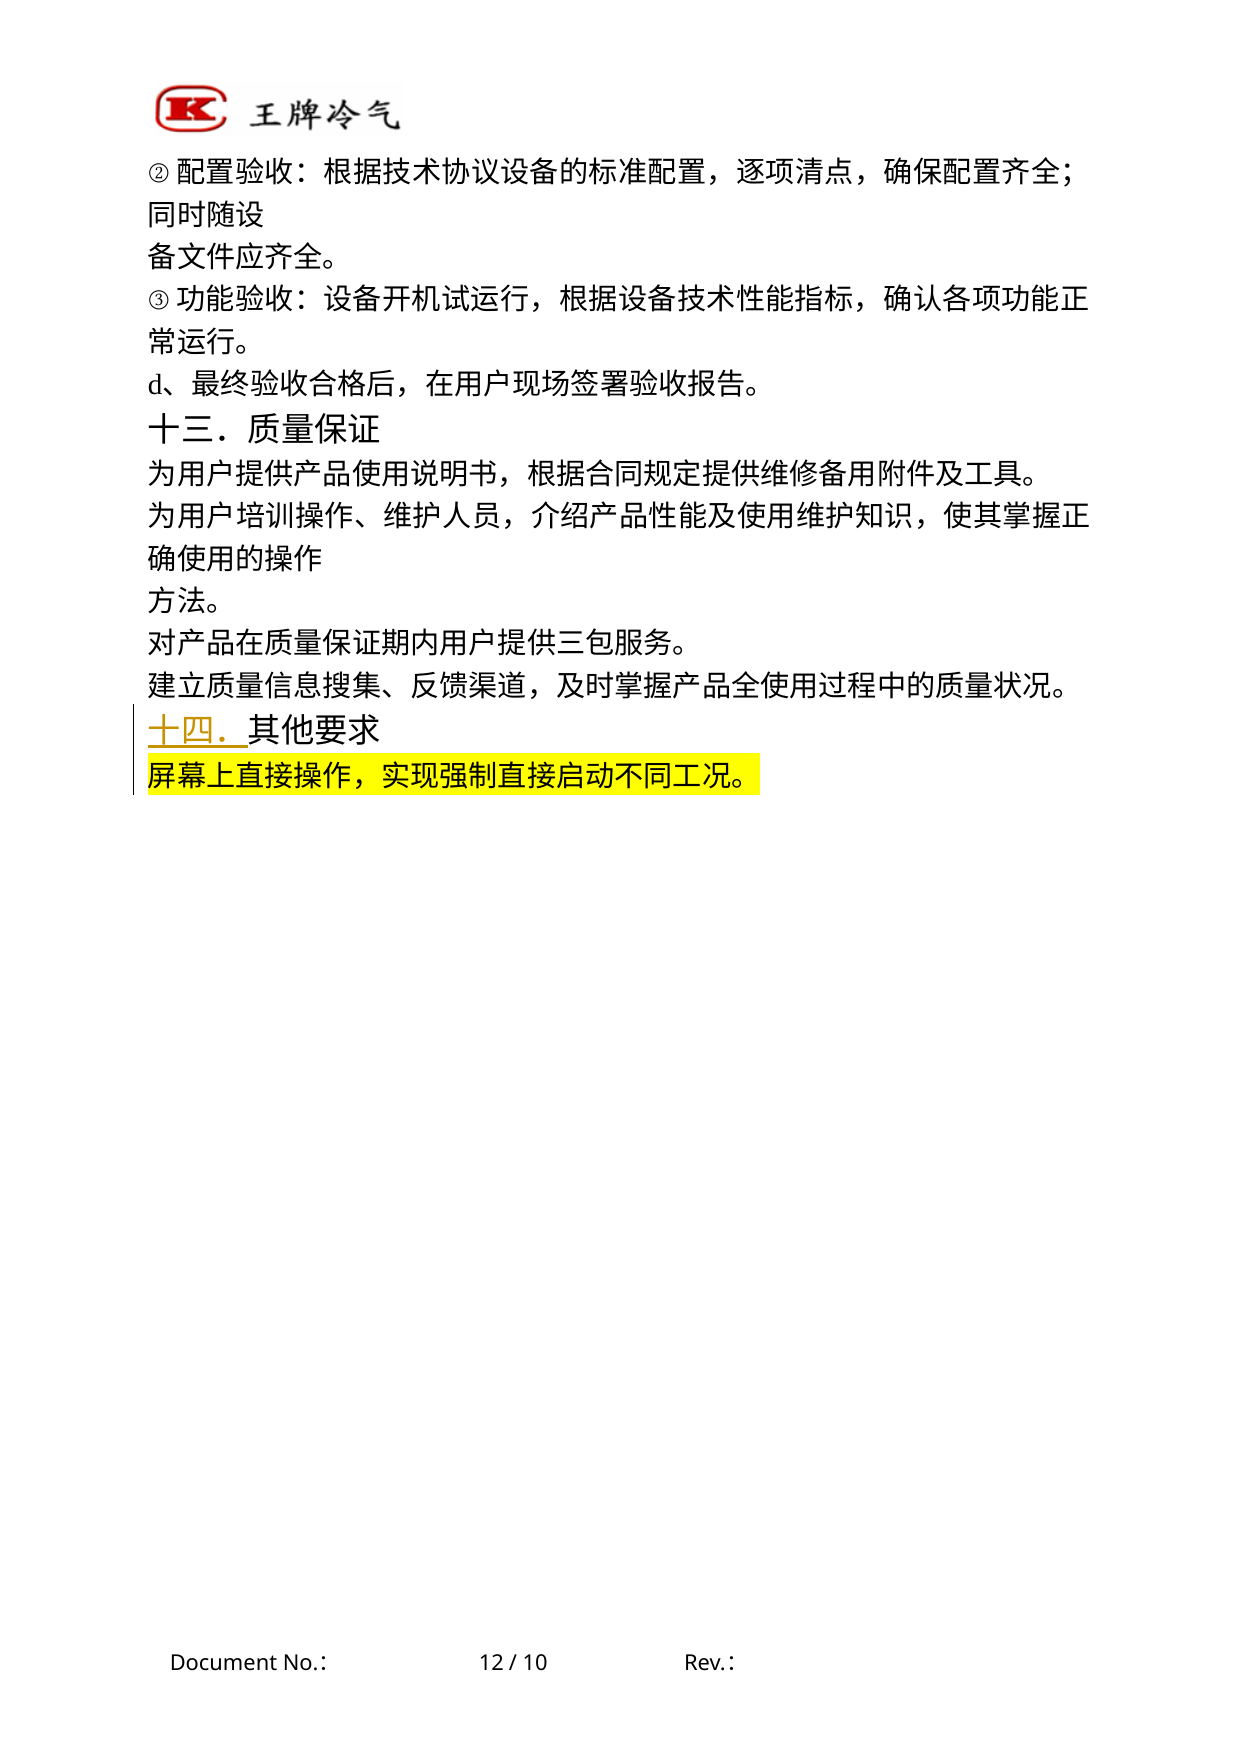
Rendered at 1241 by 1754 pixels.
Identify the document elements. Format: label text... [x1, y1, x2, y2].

text 备文件应齐全。 [148, 234, 1092, 276]
text 为用户培训操作、维护人员，介绍产品性能及使用维护知识，使其掌握正确使用的操作 [148, 493, 1092, 578]
text 屏幕上直接操作，实现强制直接启动不同工况。 [148, 752, 1092, 795]
text 为用户提供产品使用说明书，根据合同规定提供维修备用附件及工具。 [148, 451, 1092, 493]
picture [155, 82, 404, 137]
text d、最终验收合格后，在用户现场签署验收报告。 [148, 361, 1092, 403]
text 对产品在质量保证期内用户提供三包服务。 [148, 620, 1092, 662]
text 方法。 [148, 578, 1092, 620]
text ③功能验收：设备开机试运行，根据设备技术性能指标，确认各项功能正常运行。 [148, 276, 1092, 361]
text ②配置验收：根据技术协议设备的标准配置，逐项清点，确保配置齐全；同时随设 [148, 149, 1092, 234]
subtitle 其他要求 [148, 704, 1092, 752]
text 建立质量信息搜集、反馈渠道，及时掌握产品全使用过程中的质量状况。 [148, 662, 1092, 704]
subtitle 质量保证 [148, 403, 1092, 451]
